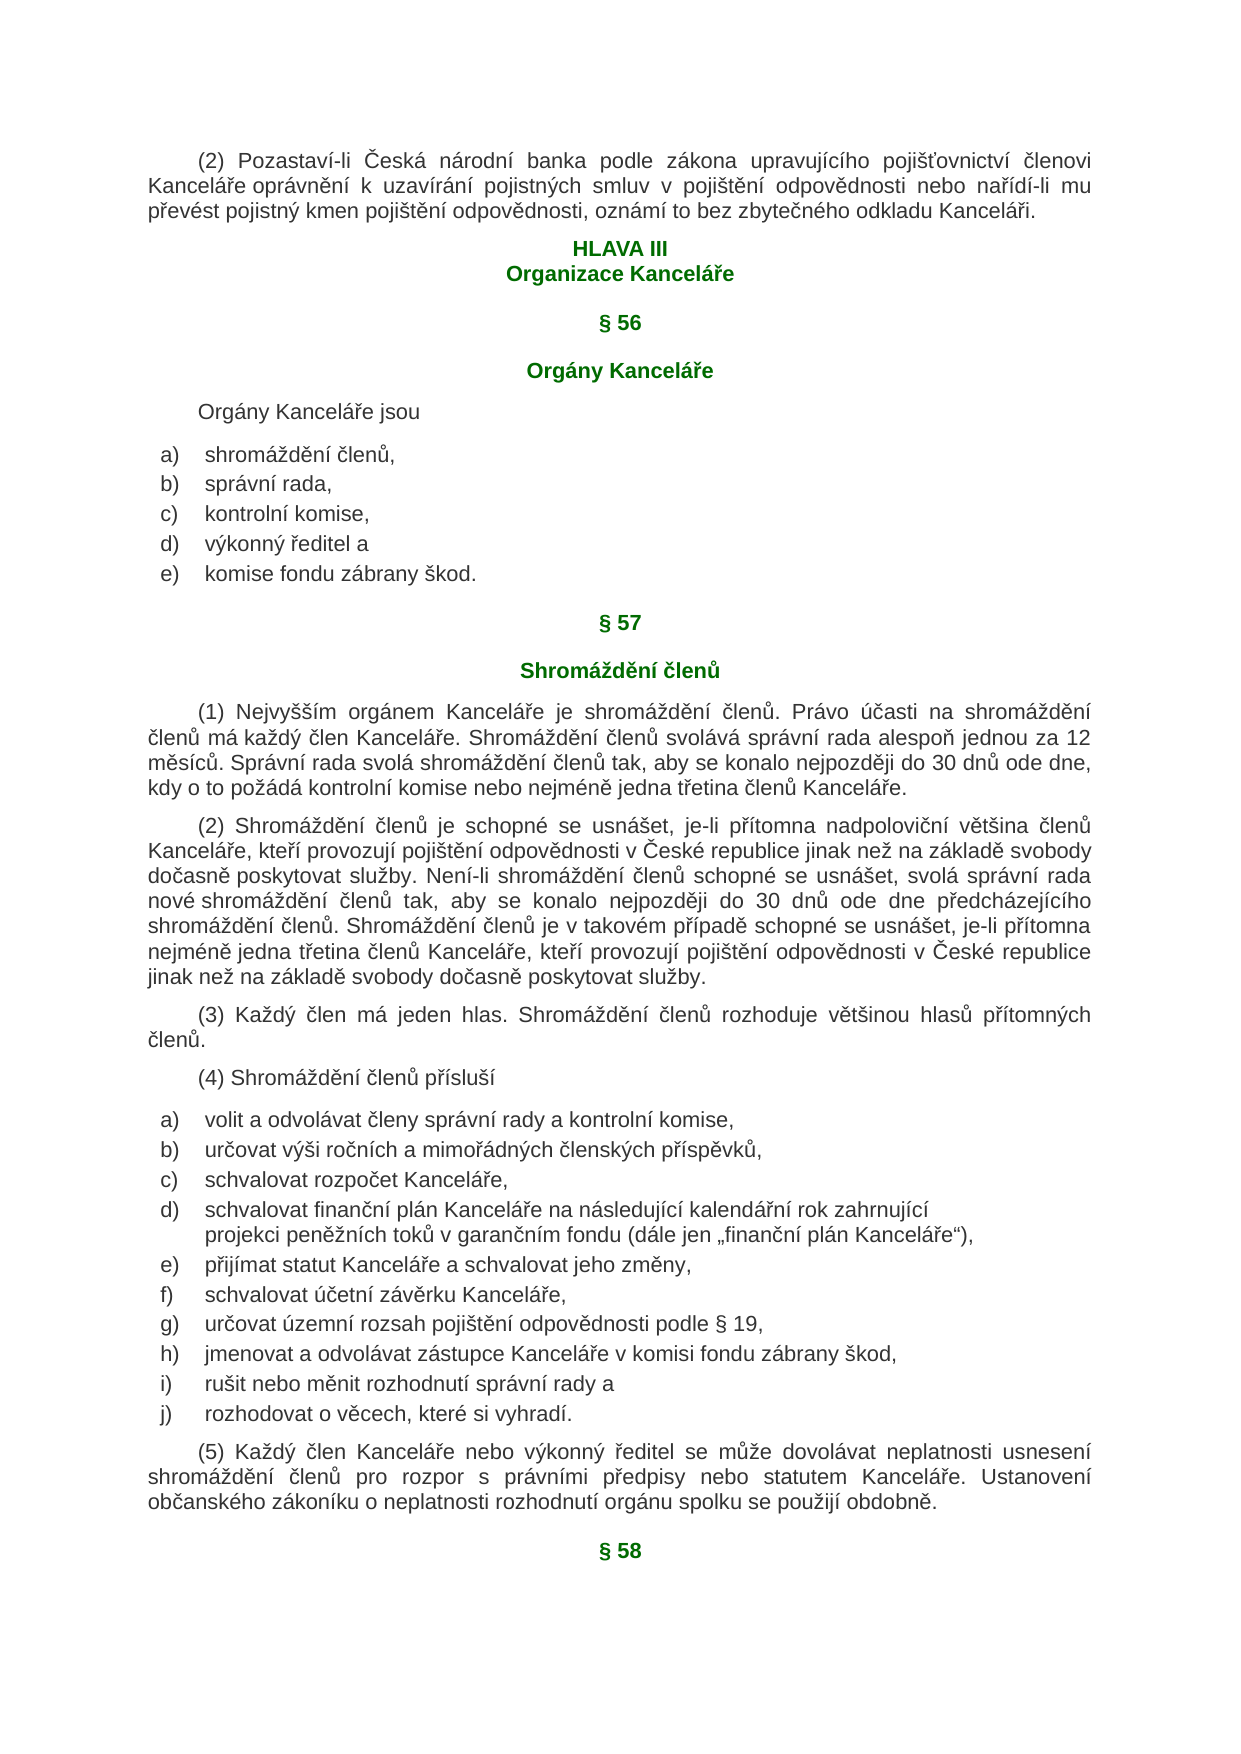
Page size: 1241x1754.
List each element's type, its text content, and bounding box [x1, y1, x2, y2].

text (1) Nejvyšším orgánem Kanceláře je shromáždění členů. Právo účasti na shromáždění členů má každý člen Kanceláře. Shromáždění členů svolává správní rada alespoň jednou za 12 měsíců. Správní rada svolá shromáždění členů tak, aby se konalo nejpozději do 30 dnů ode dne, kdy o to požádá kontrolní komise nebo nejméně jedna třetina členů Kanceláře. [148, 699, 1093, 800]
text (2) Pozastaví-li Česká národní banka podle zákona upravujícího pojišťovnictví členovi Kanceláře oprávnění k uzavírání pojistných smluv v pojištění odpovědnosti nebo nařídí-li mu převést pojistný kmen pojištění odpovědnosti, oznámí to bez zbytečného odkladu Kanceláři. [148, 148, 1093, 223]
text (5) Každý člen Kanceláře nebo výkonný ředitel se může dovolávat neplatnosti usnesení shromáždění členů pro rozpor s právními předpisy nebo statutem Kanceláře. Ustanovení občanského zákoníku o neplatnosti rozhodnutí orgánu spolku se použijí obdobně. [148, 1439, 1093, 1514]
table_cell rušit nebo měnit rozhodnutí správní rady a [192, 1366, 1093, 1396]
table_cell i) [148, 1366, 192, 1396]
table_cell schvalovat finanční plán Kanceláře na následující kalendářní rok zahrnující projekci peněžních toků v garančním fondu (dále jen „finanční plán Kanceláře“), [192, 1192, 1093, 1247]
table_cell správní rada, [192, 467, 489, 497]
table_cell určovat výši ročních a mimořádných členských příspěvků, [192, 1132, 1093, 1162]
table_header volit a odvolávat členy správní rady a kontrolní komise, [192, 1102, 1093, 1132]
table_cell kontrolní komise, [192, 497, 489, 526]
text (2) Shromáždění členů je schopné se usnášet, je-li přítomna nadpoloviční většina členů Kanceláře, kteří provozují pojištění odpovědnosti v České republice jinak než na základě svobody dočasně poskytovat služby. Není-li shromáždění členů schopné se usnášet, svolá správní rada nové shromáždění členů tak, aby se konalo nejpozději do 30 dnů ode dne předcházejícího shromáždění členů. Shromáždění členů je v takovém případě schopné se usnášet, je-li přítomna nejméně jedna třetina členů Kanceláře, kteří provozují pojištění odpovědnosti v České republice jinak než na základě svobody dočasně poskytovat služby. [148, 812, 1093, 989]
text § 58 [148, 1538, 1093, 1563]
table_cell b) [148, 467, 192, 497]
table_cell d) [148, 1192, 192, 1247]
table_header a) [148, 1102, 192, 1132]
table_cell určovat územní rozsah pojištění odpovědnosti podle § 19, [192, 1307, 1093, 1337]
table_cell jmenovat a odvolávat zástupce Kanceláře v komisi fondu zábrany škod, [192, 1337, 1093, 1366]
table_header shromáždění členů, [192, 437, 489, 467]
table_cell přijímat statut Kanceláře a schvalovat jeho změny, [192, 1247, 1093, 1277]
table_cell e) [148, 1247, 192, 1277]
text Orgány Kanceláře jsou [148, 399, 1093, 424]
table_header a) [148, 437, 192, 467]
table_cell e) [148, 556, 192, 586]
table_cell schvalovat rozpočet Kanceláře, [192, 1162, 1093, 1192]
table_cell j) [148, 1396, 192, 1426]
text § 56 [148, 309, 1093, 335]
table_cell schvalovat účetní závěrku Kanceláře, [192, 1277, 1093, 1307]
table_cell c) [148, 497, 192, 526]
text Orgány Kanceláře [148, 358, 1093, 383]
text HLAVA III Organizace Kanceláře [148, 236, 1093, 286]
table_cell h) [148, 1337, 192, 1366]
text (4) Shromáždění členů přísluší [148, 1064, 1093, 1089]
table_cell komise fondu zábrany škod. [192, 556, 489, 586]
text (3) Každý člen má jeden hlas. Shromáždění členů rozhoduje většinou hlasů přítomných členů. [148, 1001, 1093, 1052]
table_cell f) [148, 1277, 192, 1307]
table_cell výkonný ředitel a [192, 526, 489, 556]
text § 57 [148, 610, 1093, 635]
text Shromáždění členů [148, 658, 1093, 683]
table_cell d) [148, 526, 192, 556]
table_cell b) [148, 1132, 192, 1162]
table_cell c) [148, 1162, 192, 1192]
table_cell rozhodovat o věcech, které si vyhradí. [192, 1396, 1093, 1426]
table_cell g) [148, 1307, 192, 1337]
